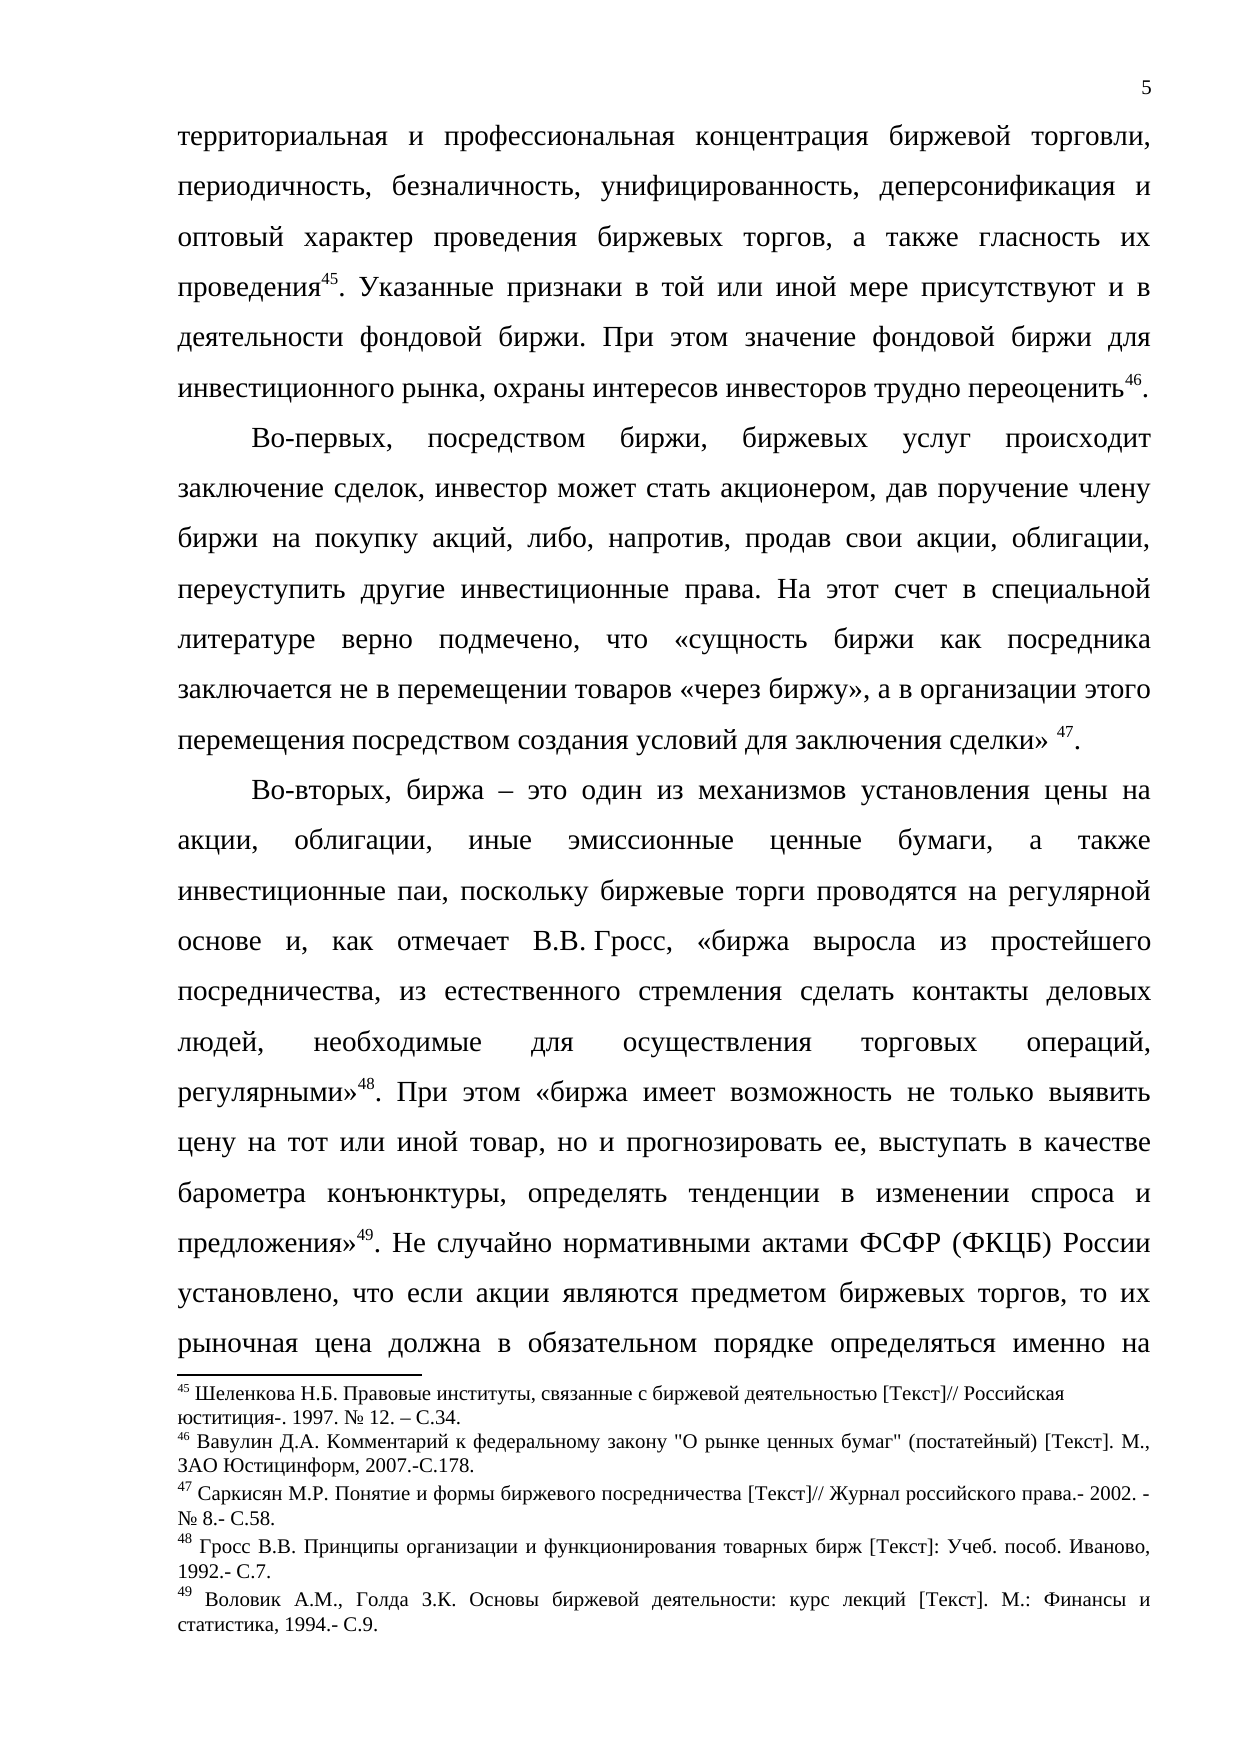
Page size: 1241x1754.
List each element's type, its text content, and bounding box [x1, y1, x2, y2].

text Во-первых, посредством биржи, биржевых услуг происходит заключение сделок, инвестор может стать акционером, дав поручение члену биржи на покупку акций, либо, напротив, продав свои акции, облигации, переуступить другие инвестиционные права. На этот счет в специальной литературе верно подмечено, что «сущность биржи как посредника заключается не в перемещении товаров «через биржу», а в организации этого перемещения посредством создания условий для заключения сделки» . [177, 420, 1152, 755]
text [177, 118, 1152, 403]
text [177, 772, 1152, 1359]
